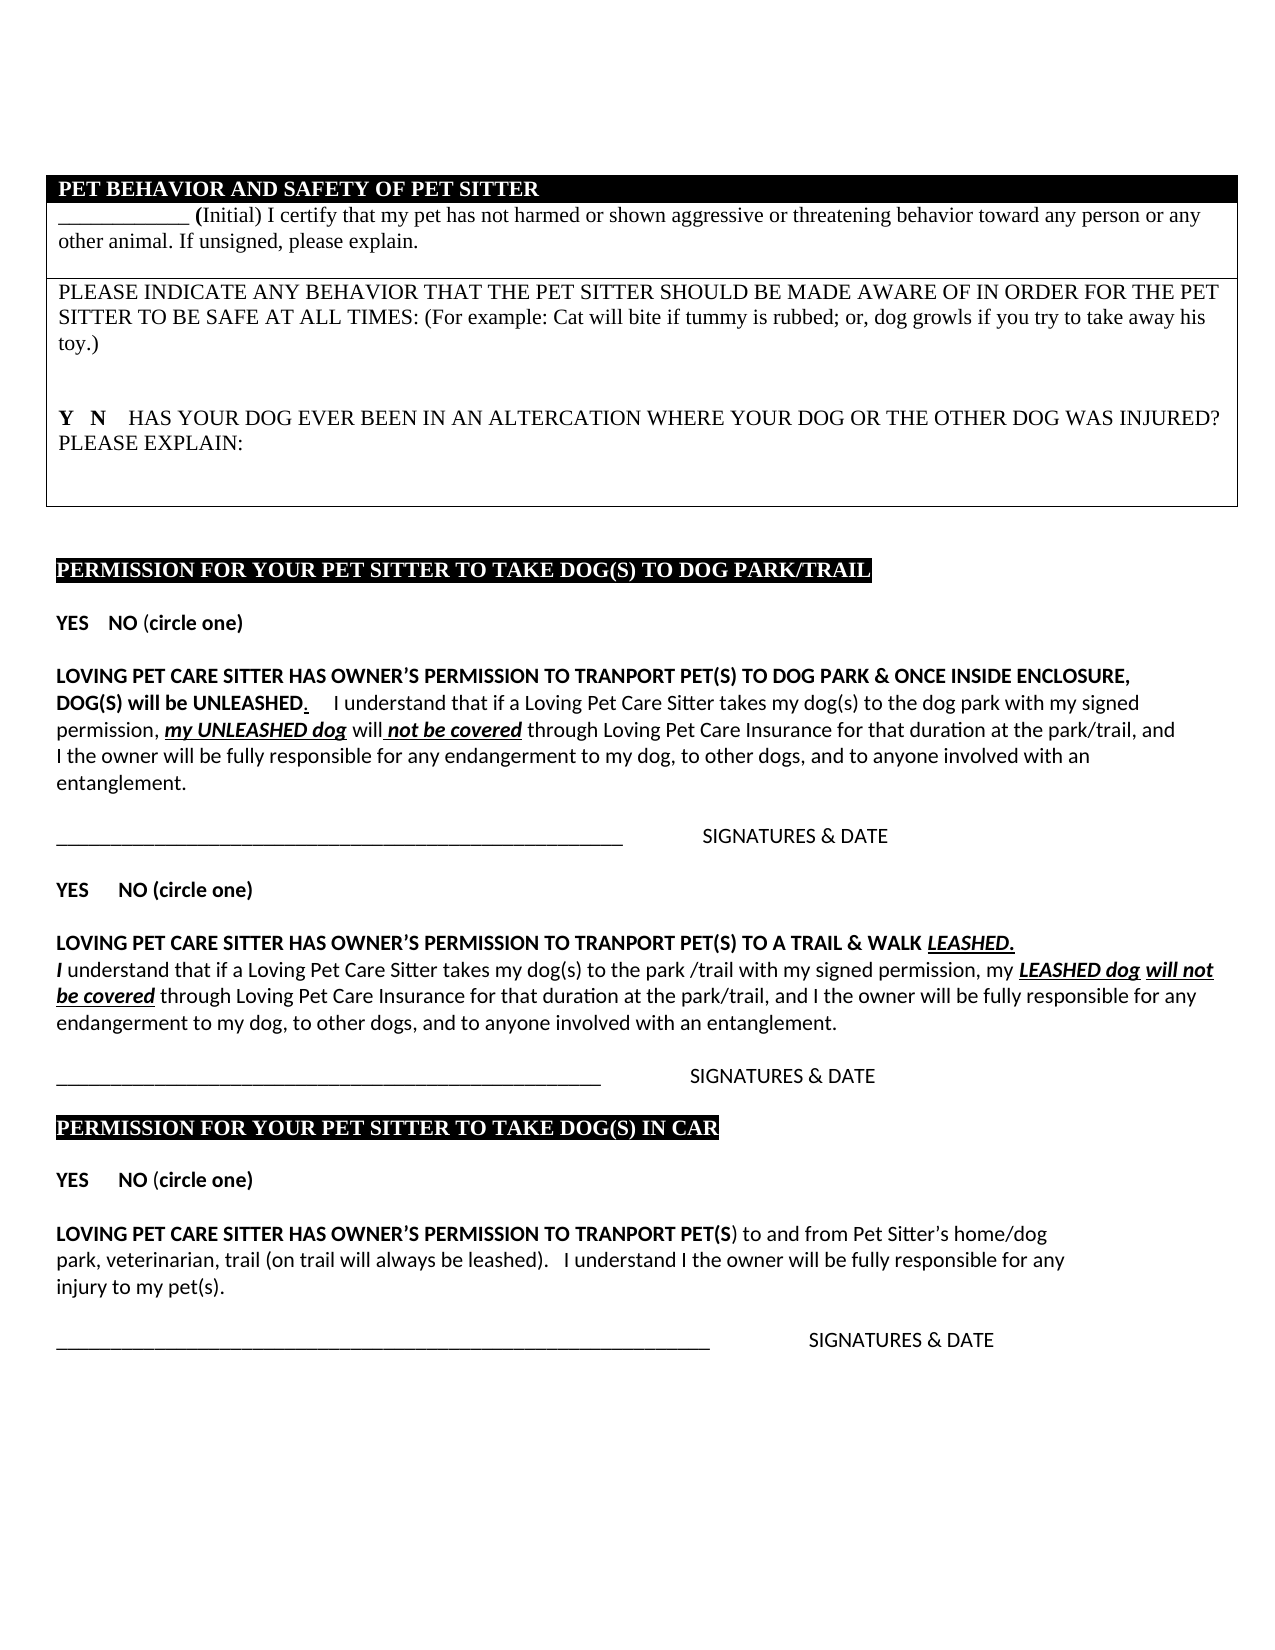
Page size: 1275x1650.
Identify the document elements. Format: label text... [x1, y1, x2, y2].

table_header PET BEHAVIOR AND SAFETY OF PET SITTER [47, 176, 1237, 201]
text LOVING PET CARE SITTER HAS OWNER’S PERMISSION TO TRANPORT PET(S) TO A TRAIL & WALK LEASHED. [56, 929, 1219, 956]
text LOVING PET CARE SITTER HAS OWNER’S PERMISSION TO TRANPORT PET(S) to and from Pet Sitter’s home/dog park, veterinarian, trail (on trail will always be leashed). I understand I the owner will be fully responsible for any injury to my pet(s). [56, 1220, 1076, 1300]
table_cell ____________ (Initial) I certify that my pet has not harmed or shown aggressive or threatening behavior toward any person or any other animal. If unsigned, please explain. [47, 203, 1237, 278]
text YES NO (circle one) [56, 1166, 1076, 1193]
text YES NO (circle one) [56, 609, 1181, 636]
text ____________________________________________________ SIGNATURES & DATE [56, 823, 1219, 849]
text I understand that if a Loving Pet Care Sitter takes my dog(s) to the park /trail with my signed permission, my LEASHED dog will not be covered through Loving Pet Care Insurance for that duration at the park/trail, and I the owner will be fully responsible for any endangerment to my dog, to other dogs, and to anyone involved with an entanglement. [56, 956, 1219, 1036]
text PERMISSION FOR YOUR PET SITTER TO TAKE DOG(S) IN CAR [56, 1114, 1181, 1140]
text PERMISSION FOR YOUR PET SITTER TO TAKE DOG(S) TO DOG PARK/TRAIL [56, 557, 1181, 583]
text LOVING PET CARE SITTER HAS OWNER’S PERMISSION TO TRANPORT PET(S) TO DOG PARK & ONCE INSIDE ENCLOSURE, DOG(S) will be UNLEASHED. I understand that if a Loving Pet Care Sitter takes my dog(s) to the dog park with my signed permission, my UNLEASHED dog will not be covered through Loving Pet Care Insurance for that duration at the park/trail, and I the owner will be fully responsible for any endangerment to my dog, to other dogs, and to anyone involved with an entanglement. [56, 663, 1181, 796]
text ____________________________________________________________ SIGNATURES & DATE [56, 1326, 1076, 1353]
text __________________________________________________ SIGNATURES & DATE [56, 1063, 1219, 1089]
table_cell PLEASE INDICATE ANY BEHAVIOR THAT THE PET SITTER SHOULD BE MADE AWARE OF IN ORDER FOR THE PET SITTER TO BE SAFE AT ALL TIMES: (For example: Cat will bite if tummy is rubbed; or, dog growls if you try to take away his toy.) Y N HAS YOUR DOG EVER BEEN IN AN ALTERCATION WHERE YOUR DOG OR THE OTHER DOG WAS INJURED? PLEASE EXPLAIN: [47, 279, 1237, 506]
text YES NO (circle one) [56, 876, 1219, 903]
